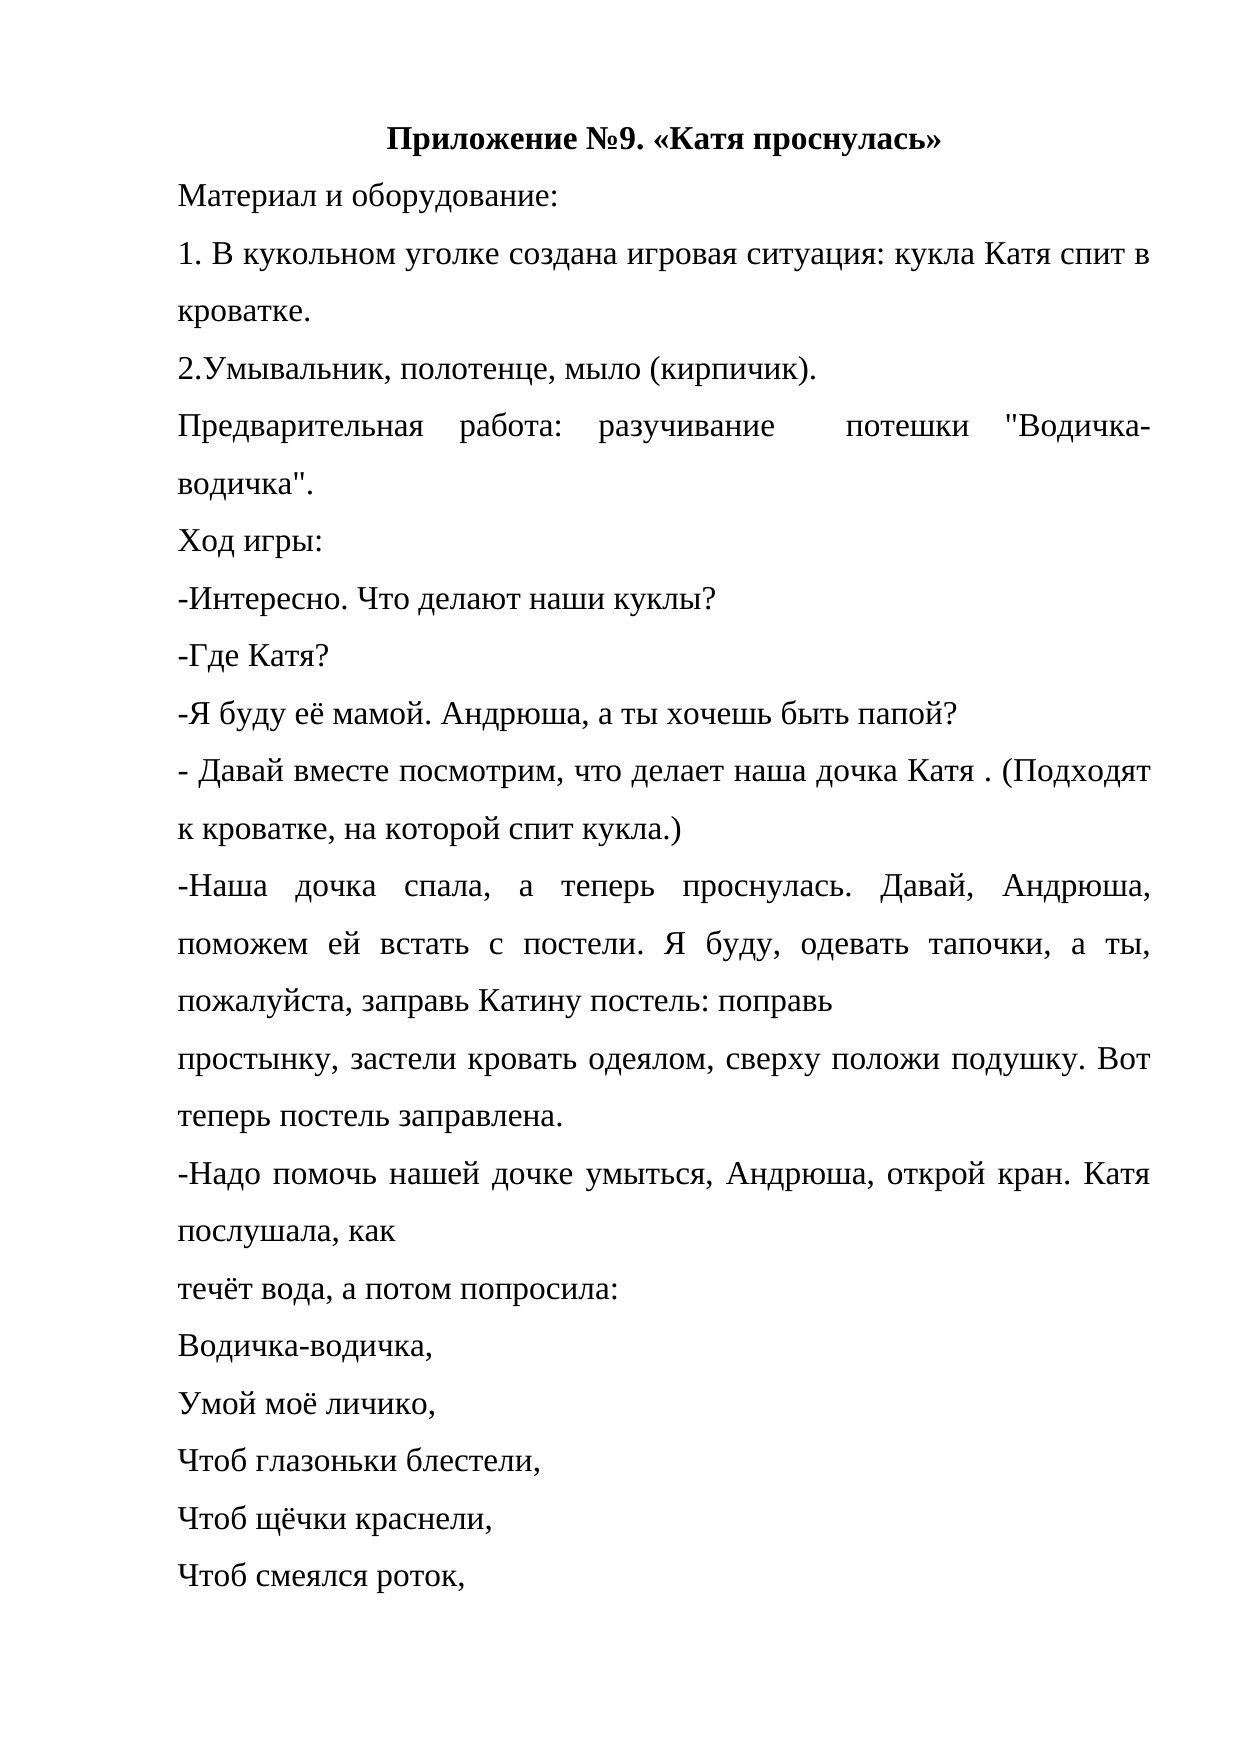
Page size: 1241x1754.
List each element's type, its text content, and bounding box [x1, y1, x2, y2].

text Умой моё личико, [177, 1383, 1152, 1421]
text - Давай вместе посмотрим, что делает наша дочка Катя . (Подходят к кроватке, на которой спит кукла.) [177, 751, 1152, 846]
text Чтоб глазоньки блестели, [177, 1441, 1152, 1479]
text -Надо помочь нашей дочке умыться, Андрюша, открой кран. Катя послушала, как [177, 1153, 1152, 1249]
text 1. В кукольном уголке создана игровая ситуация: кукла Катя спит в кроватке. [177, 233, 1152, 329]
text Ход игры: [177, 521, 1152, 559]
text простынку, застели кровать одеялом, сверху положи подушку. Вот теперь постель заправлена. [177, 1038, 1152, 1134]
text течёт вода, а потом попросила: [177, 1268, 1152, 1306]
text Чтоб щёчки краснели, [177, 1498, 1152, 1536]
text Предварительная работа: разучивание потешки "Водичка-водичка". [177, 406, 1152, 501]
text 2.Умывальник, полотенце, мыло (кирпичик). [177, 348, 1152, 386]
text -Наша дочка спала, а теперь проснулась. Давай, Андрюша, поможем ей встать с постели. Я буду, одевать тапочки, а ты, пожалуйста, заправь Катину постель: поправь [177, 866, 1152, 1019]
text -Я буду её мамой. Андрюша, а ты хочешь быть папой? [177, 693, 1152, 731]
text Водичка-водичка, [177, 1326, 1152, 1364]
text Материал и оборудование: [177, 176, 1152, 214]
text Чтоб смеялся роток, [177, 1556, 1152, 1594]
text -Интересно. Что делают наши куклы? [177, 578, 1152, 616]
text -Где Катя? [177, 636, 1152, 674]
text Приложение №9. «Катя проснулась» [177, 118, 1152, 156]
